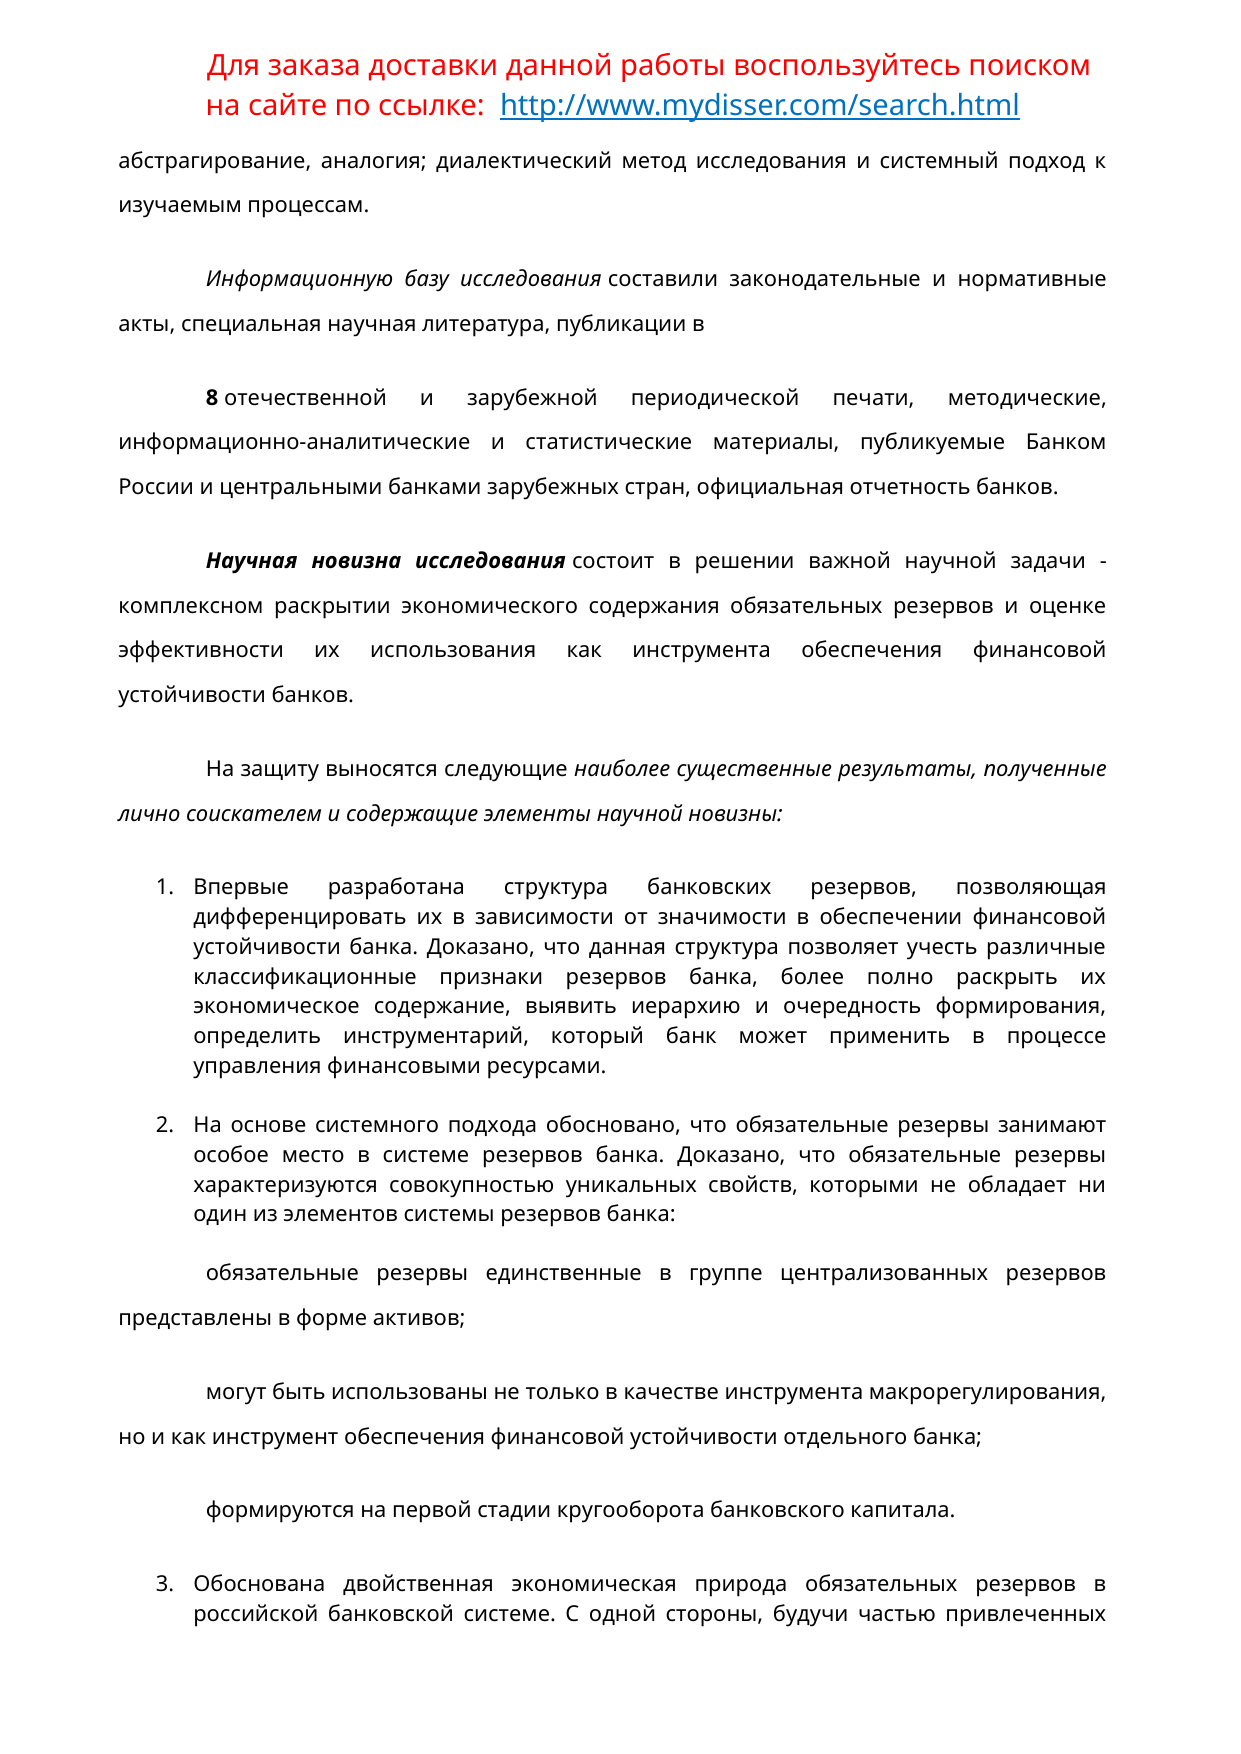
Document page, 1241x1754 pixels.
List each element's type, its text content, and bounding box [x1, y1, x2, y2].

text Научная новизна исследования состоит в решении важной научной задачи - комплексном раскрытии экономического содержания обязательных резервов и оценке эффективности их использования как инструмента обеспечения финансовой устойчивости банков. [118, 545, 1107, 709]
list Впервые разработана структура банковских резервов, позволяющая дифференцировать их в зависимости от значимости в обеспечении финансовой устойчивости банка. Доказано, что данная структура позволяет учесть различные классификационные признаки резервов банка, более полно раскрыть их экономическое содержание, выявить иерархию и очередность формирования, определить инструментарий, который банк может применить в процессе управления финансовыми ресурсами. [156, 871, 1107, 1080]
text Информационную базу исследования составили законодательные и нормативные акты, специальная научная литература, публикации в [118, 263, 1107, 338]
text 8 отечественной и зарубежной периодической печати, методические, информационно-аналитические и статистические материалы, публикуемые Банком России и центральными банками зарубежных стран, официальная отчетность банков. [118, 382, 1107, 501]
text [118, 144, 1107, 219]
text На защиту выносятся следующие наиболее существенные результаты, полученные лично соискателем и содержащие элементы научной новизны: [118, 753, 1107, 827]
text могут быть использованы не только в качестве инструмента макрорегулирования, но и как инструмент обеспечения финансовой устойчивости отдельного банка; [118, 1376, 1107, 1450]
text формируются на первой стадии кругооборота банковского капитала. [118, 1494, 1107, 1524]
list На основе системного подхода обосновано, что обязательные резервы занимают особое место в системе резервов банка. Доказано, что обязательные резервы характеризуются совокупностью уникальных свойств, которыми не обладает ни один из элементов системы резервов банка: [156, 1109, 1107, 1228]
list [156, 1568, 1107, 1628]
text обязательные резервы единственные в группе централизованных резервов представлены в форме активов; [118, 1257, 1107, 1332]
